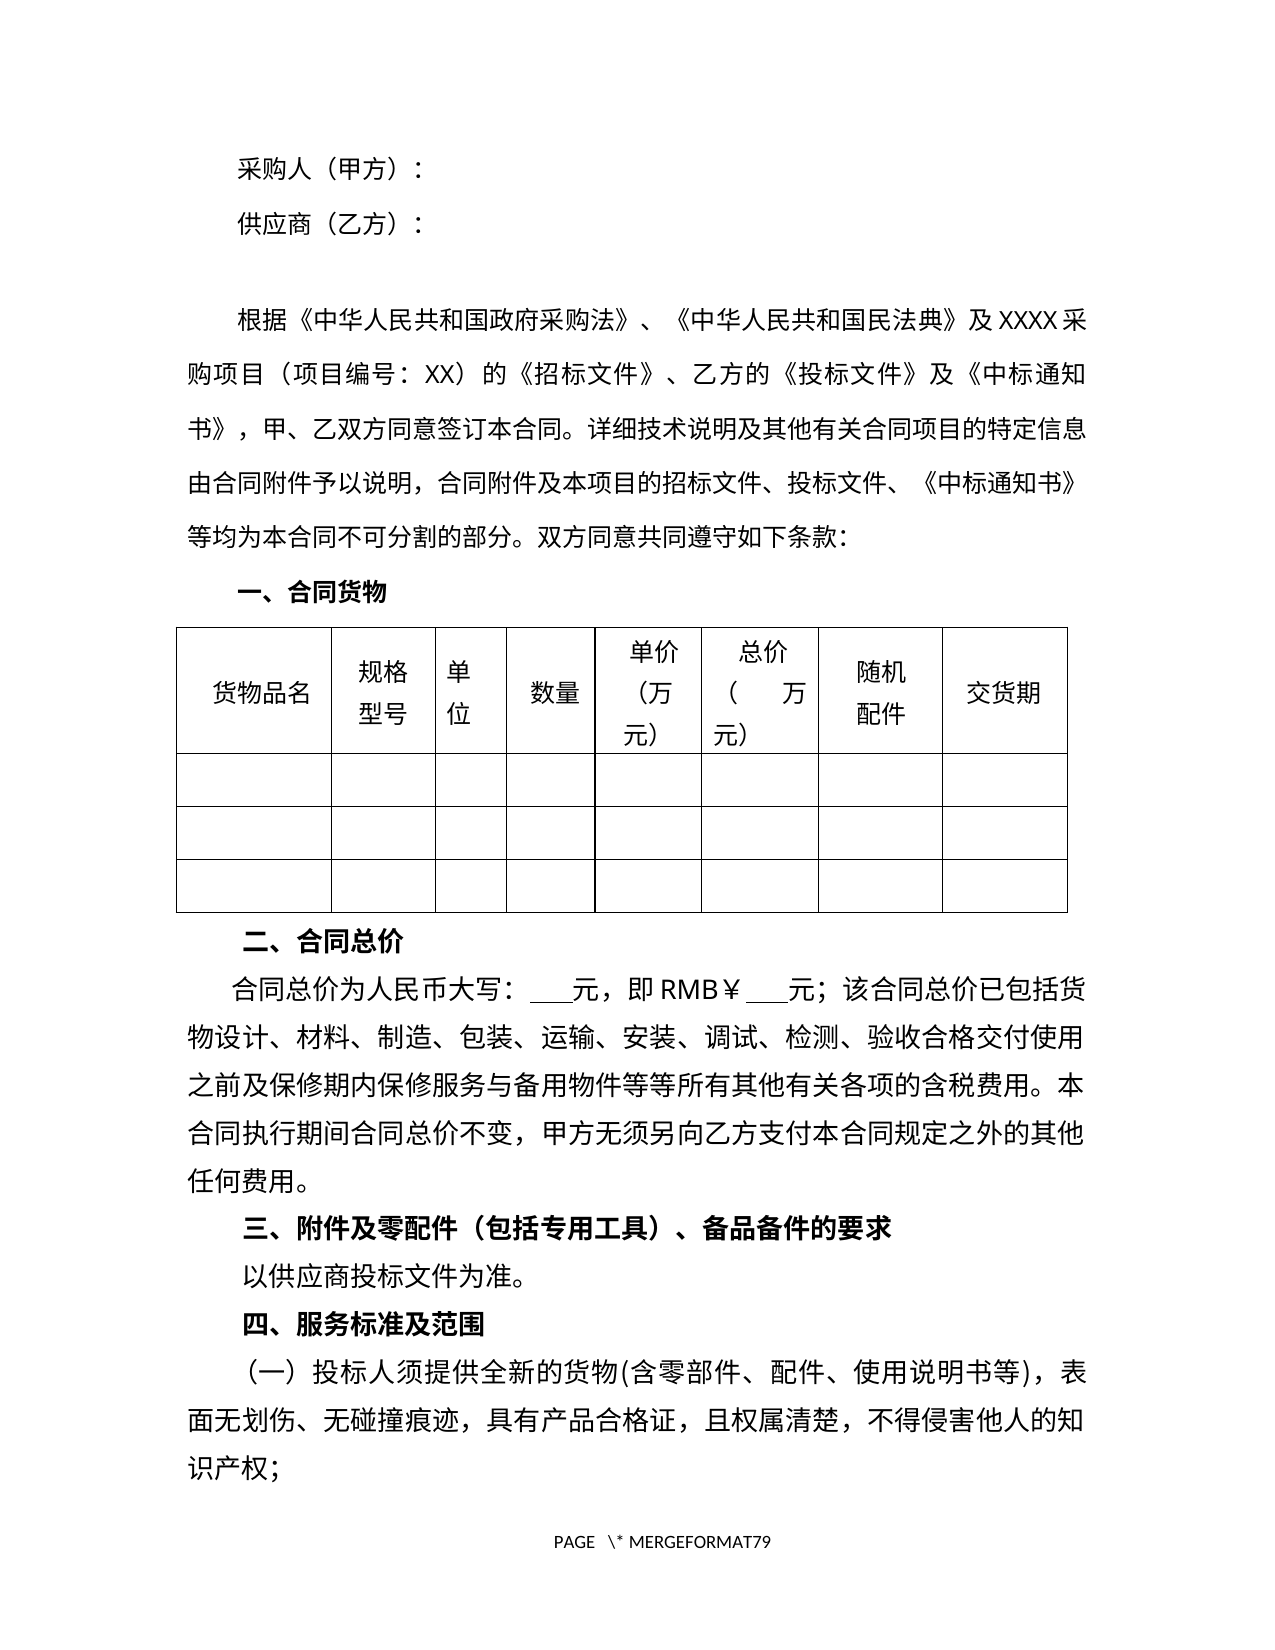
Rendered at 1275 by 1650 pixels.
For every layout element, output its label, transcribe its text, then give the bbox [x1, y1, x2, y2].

text 根据《中华人民共和国政府采购法》、《中华人民共和国民法典》及XXXX采购项目（项目编号：XX）的《招标文件》、乙方的《投标文件》及《中标通知书》，甲、乙双方同意签订本合同。详细技术说明及其他有关合同项目的特定信息由合同附件予以说明，合同附件及本项目的招标文件、投标文件、《中标通知书》等均为本合同不可分割的部分。双方同意共同遵守如下条款： [187, 300, 1087, 554]
table_header 单位 [436, 628, 506, 753]
table_cell [943, 860, 1067, 912]
table_header 总价 （万元） [702, 628, 818, 753]
table_cell [943, 807, 1067, 859]
table_cell [436, 807, 506, 859]
table_cell [702, 754, 818, 806]
table_cell [177, 860, 331, 912]
text 三、附件及零配件（包括专用工具）、备品备件的要求 [187, 1201, 1087, 1248]
table_cell [596, 860, 701, 912]
table_cell [819, 754, 942, 806]
table_header 交货期 [943, 628, 1067, 753]
table_cell [596, 807, 701, 859]
table_cell [332, 754, 435, 806]
list 投标人须提供全新的货物(含零部件、配件、使用说明书等)，表面无划伤、无碰撞痕迹，具有产品合格证，且权属清楚，不得侵害他人的知识产权； [187, 1344, 1087, 1488]
table_cell [507, 860, 594, 912]
table_cell [819, 860, 942, 912]
table_header 货物品名 [177, 628, 331, 753]
table_cell [507, 754, 594, 806]
table_cell [943, 754, 1067, 806]
text 四、服务标准及范围 [187, 1296, 1087, 1344]
table_cell [332, 860, 435, 912]
text 合同总价为人民币大写： 元，即RMB￥ 元；该合同总价已包括货物设计、材料、制造、包装、运输、安装、调试、检测、验收合格交付使用之前及保修期内保修服务与备用物件等等所有其他有关各项的含税费用。本合同执行期间合同总价不变，甲方无须另向乙方支付本合同规定之外的其他任何费用。 [187, 961, 1087, 1201]
table_cell [436, 754, 506, 806]
table_cell [819, 807, 942, 859]
table_cell [332, 807, 435, 859]
table_cell [702, 860, 818, 912]
table_cell [177, 807, 331, 859]
table_cell [507, 807, 594, 859]
table_header 随机 配件 [819, 628, 942, 753]
text 以供应商投标文件为准。 [187, 1248, 1087, 1296]
table_header 数量 [507, 628, 594, 753]
text 采购人（甲方）： [187, 150, 1087, 186]
table_cell [177, 754, 331, 806]
table_cell [596, 754, 701, 806]
text 二、合同总价 [187, 913, 1087, 961]
table_cell [702, 807, 818, 859]
table_cell [436, 860, 506, 912]
list 合同货物 [187, 572, 1087, 608]
table_header 单价 （万元） [596, 628, 701, 753]
text 供应商（乙方）： [187, 204, 1087, 241]
table_header 规格 型号 [332, 628, 435, 753]
